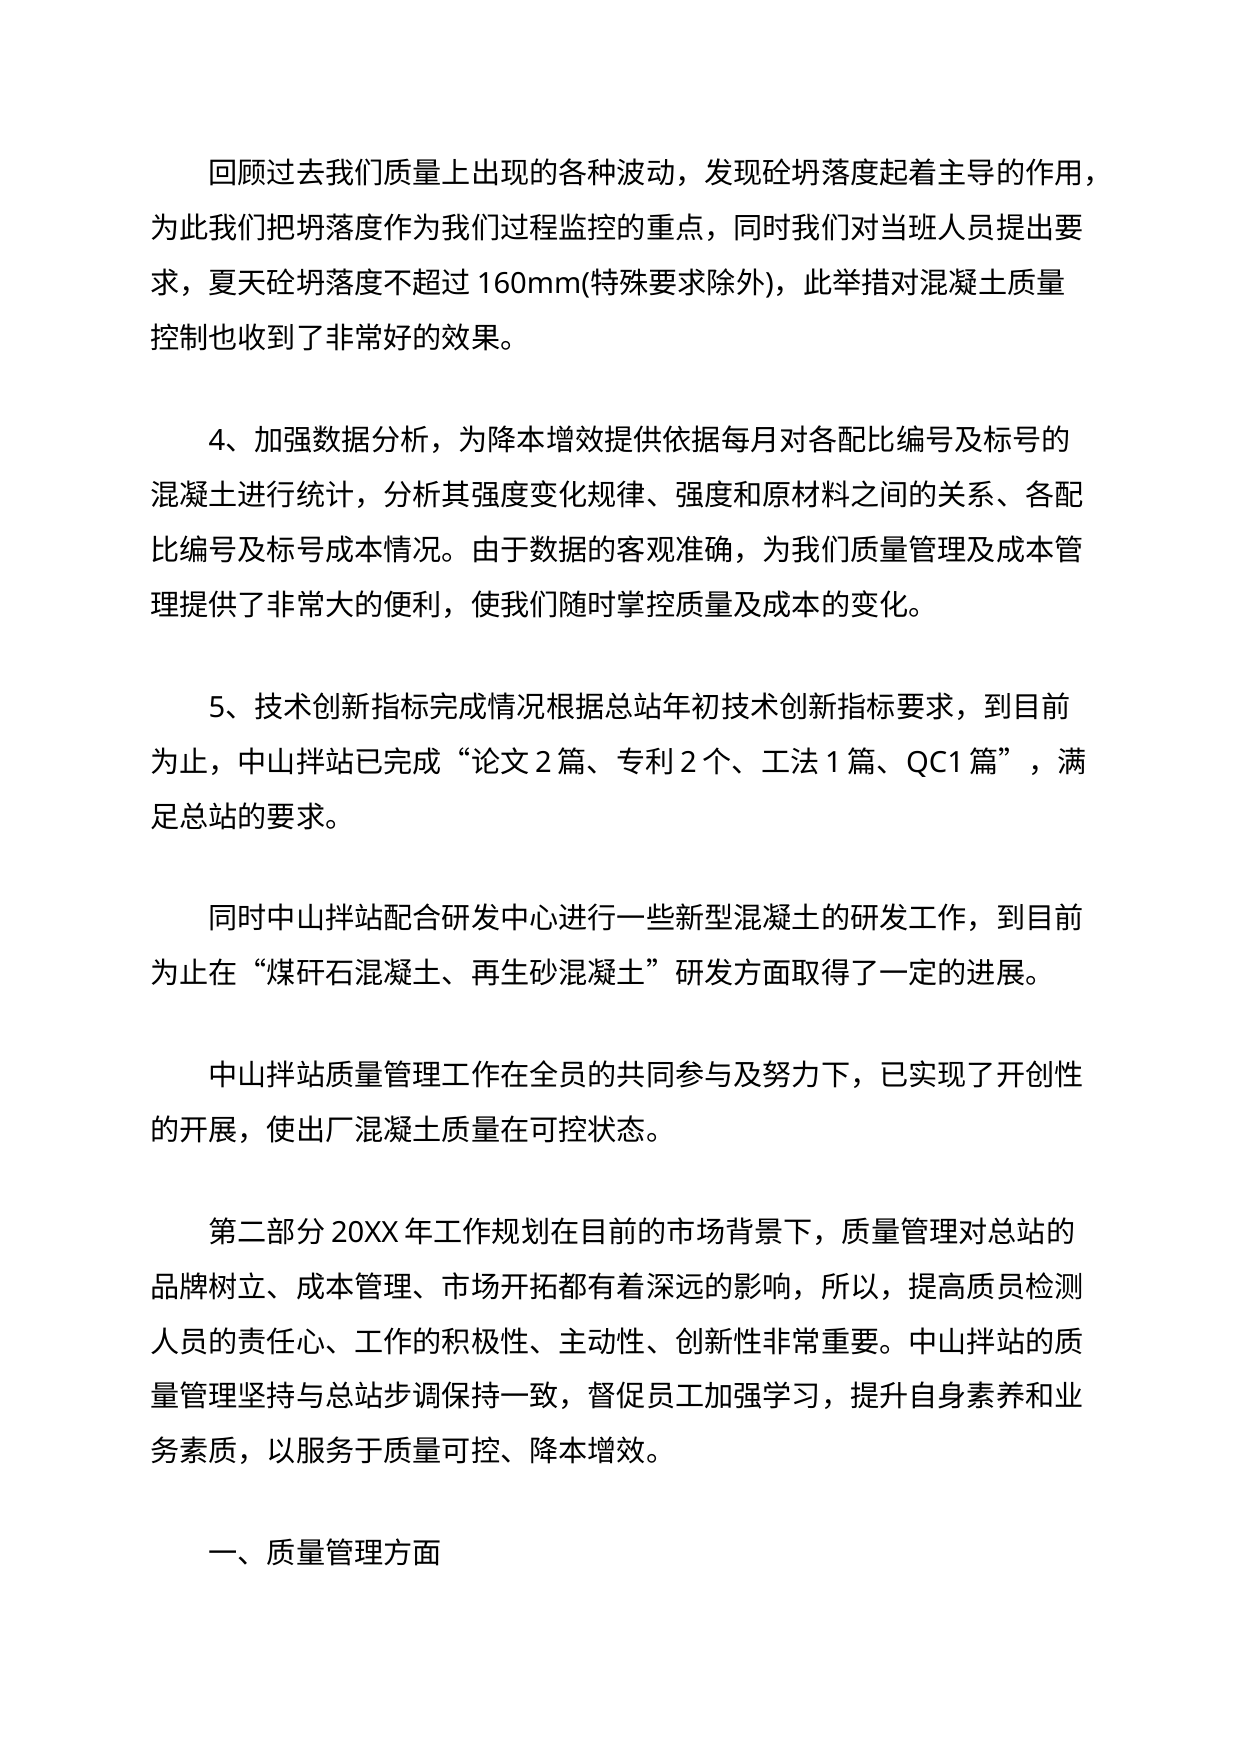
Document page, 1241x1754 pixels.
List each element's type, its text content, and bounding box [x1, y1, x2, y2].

text 同时中山拌站配合研发中心进行一些新型混凝土的研发工作，到目前为止在“煤矸石混凝土、再生砂混凝土”研发方面取得了一定的进展。 [150, 895, 1090, 992]
text 中山拌站质量管理工作在全员的共同参与及努力下，已实现了开创性的开展，使出厂混凝土质量在可控状态。 [150, 1052, 1090, 1149]
text 第二部分20XX年工作规划在目前的市场背景下，质量管理对总站的品牌树立、成本管理、市场开拓都有着深远的影响，所以，提高质员检测人员的责任心、工作的积极性、主动性、创新性非常重要。中山拌站的质量管理坚持与总站步调保持一致，督促员工加强学习，提升自身素养和业务素质，以服务于质量可控、降本增效。 [150, 1208, 1090, 1470]
text 一、质量管理方面 [150, 1530, 1090, 1572]
text 回顾过去我们质量上出现的各种波动，发现砼坍落度起着主导的作用，为此我们把坍落度作为我们过程监控的重点，同时我们对当班人员提出要求，夏天砼坍落度不超过160mm(特殊要求除外)，此举措对混凝土质量控制也收到了非常好的效果。 [150, 150, 1090, 357]
text 5、技术创新指标完成情况根据总站年初技术创新指标要求，到目前为止，中山拌站已完成“论文2篇、专利2个、工法1篇、QC1篇”，满足总站的要求。 [150, 683, 1090, 835]
text 4、加强数据分析，为降本增效提供依据每月对各配比编号及标号的混凝土进行统计，分析其强度变化规律、强度和原材料之间的关系、各配比编号及标号成本情况。由于数据的客观准确，为我们质量管理及成本管理提供了非常大的便利，使我们随时掌控质量及成本的变化。 [150, 417, 1090, 624]
